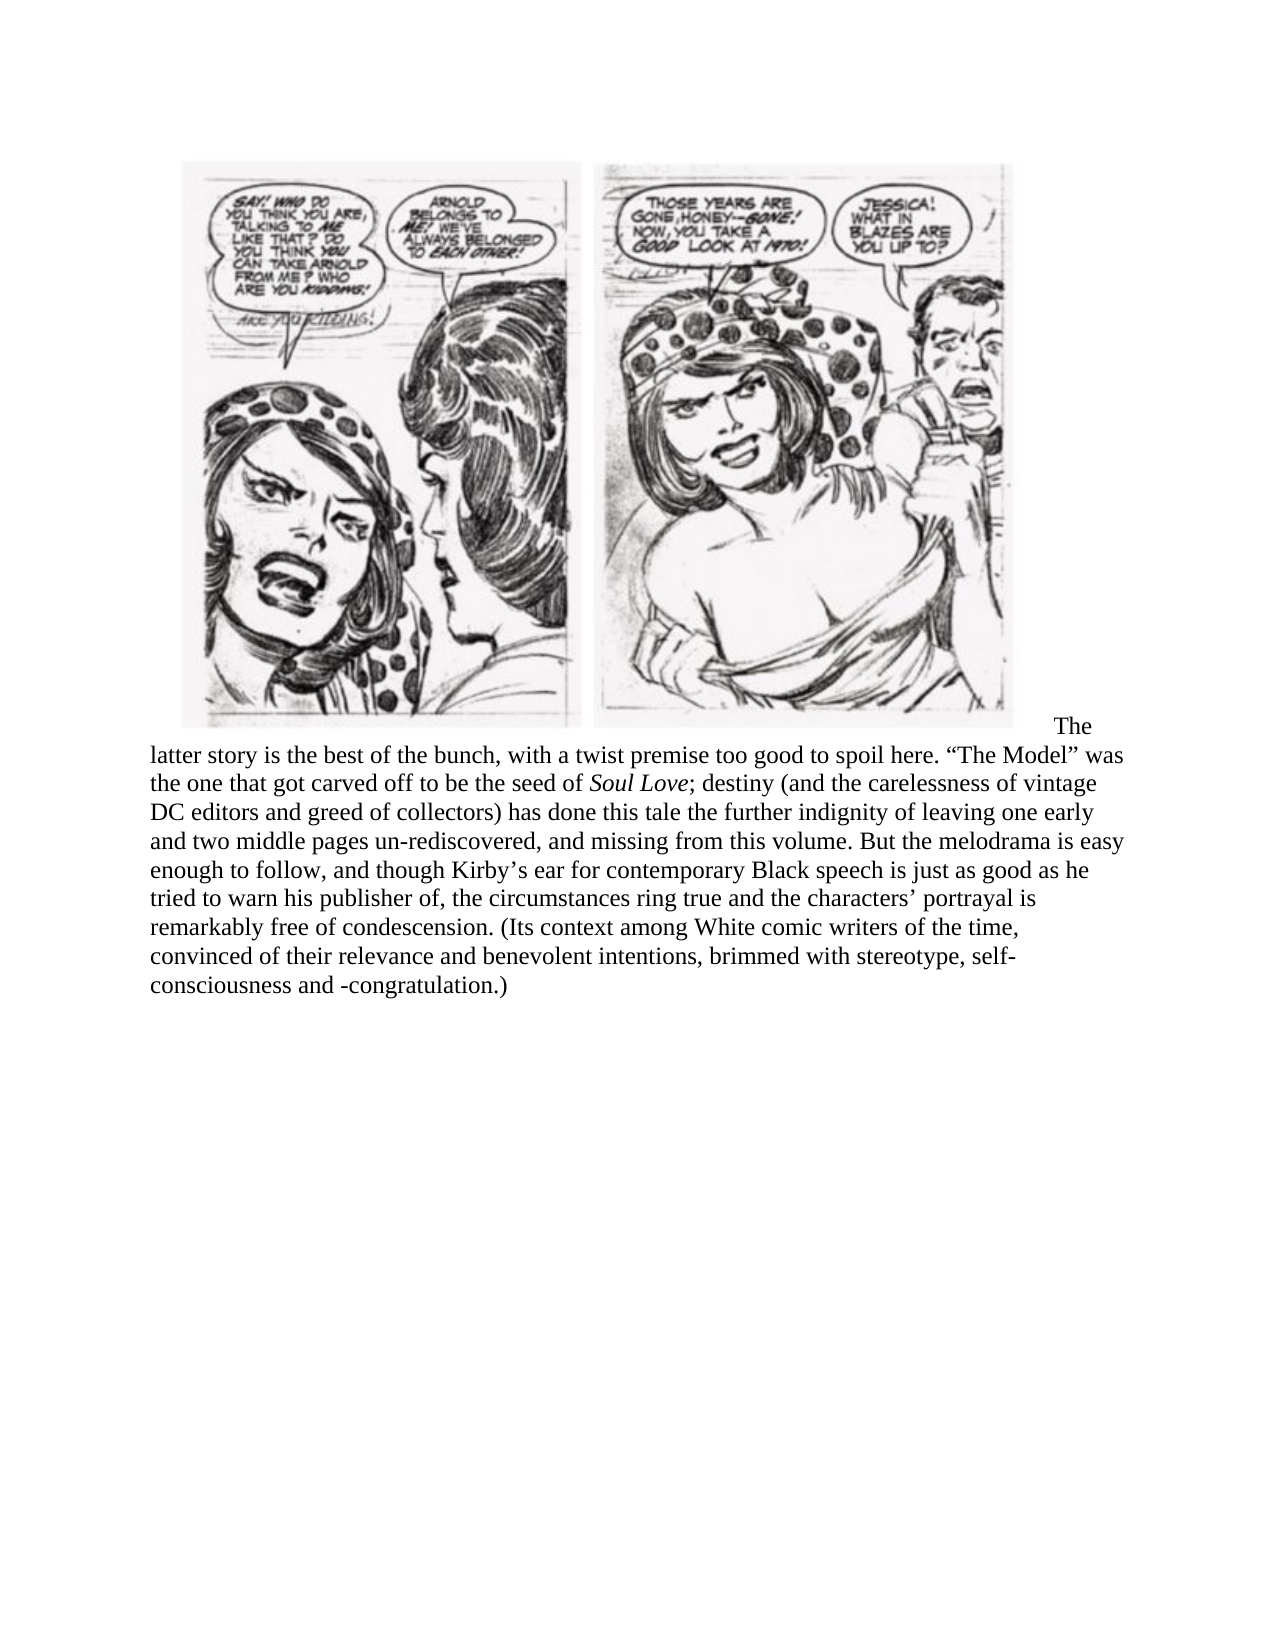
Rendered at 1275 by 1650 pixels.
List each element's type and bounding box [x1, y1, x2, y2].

picture [168, 150, 1029, 735]
text [150, 150, 1125, 998]
